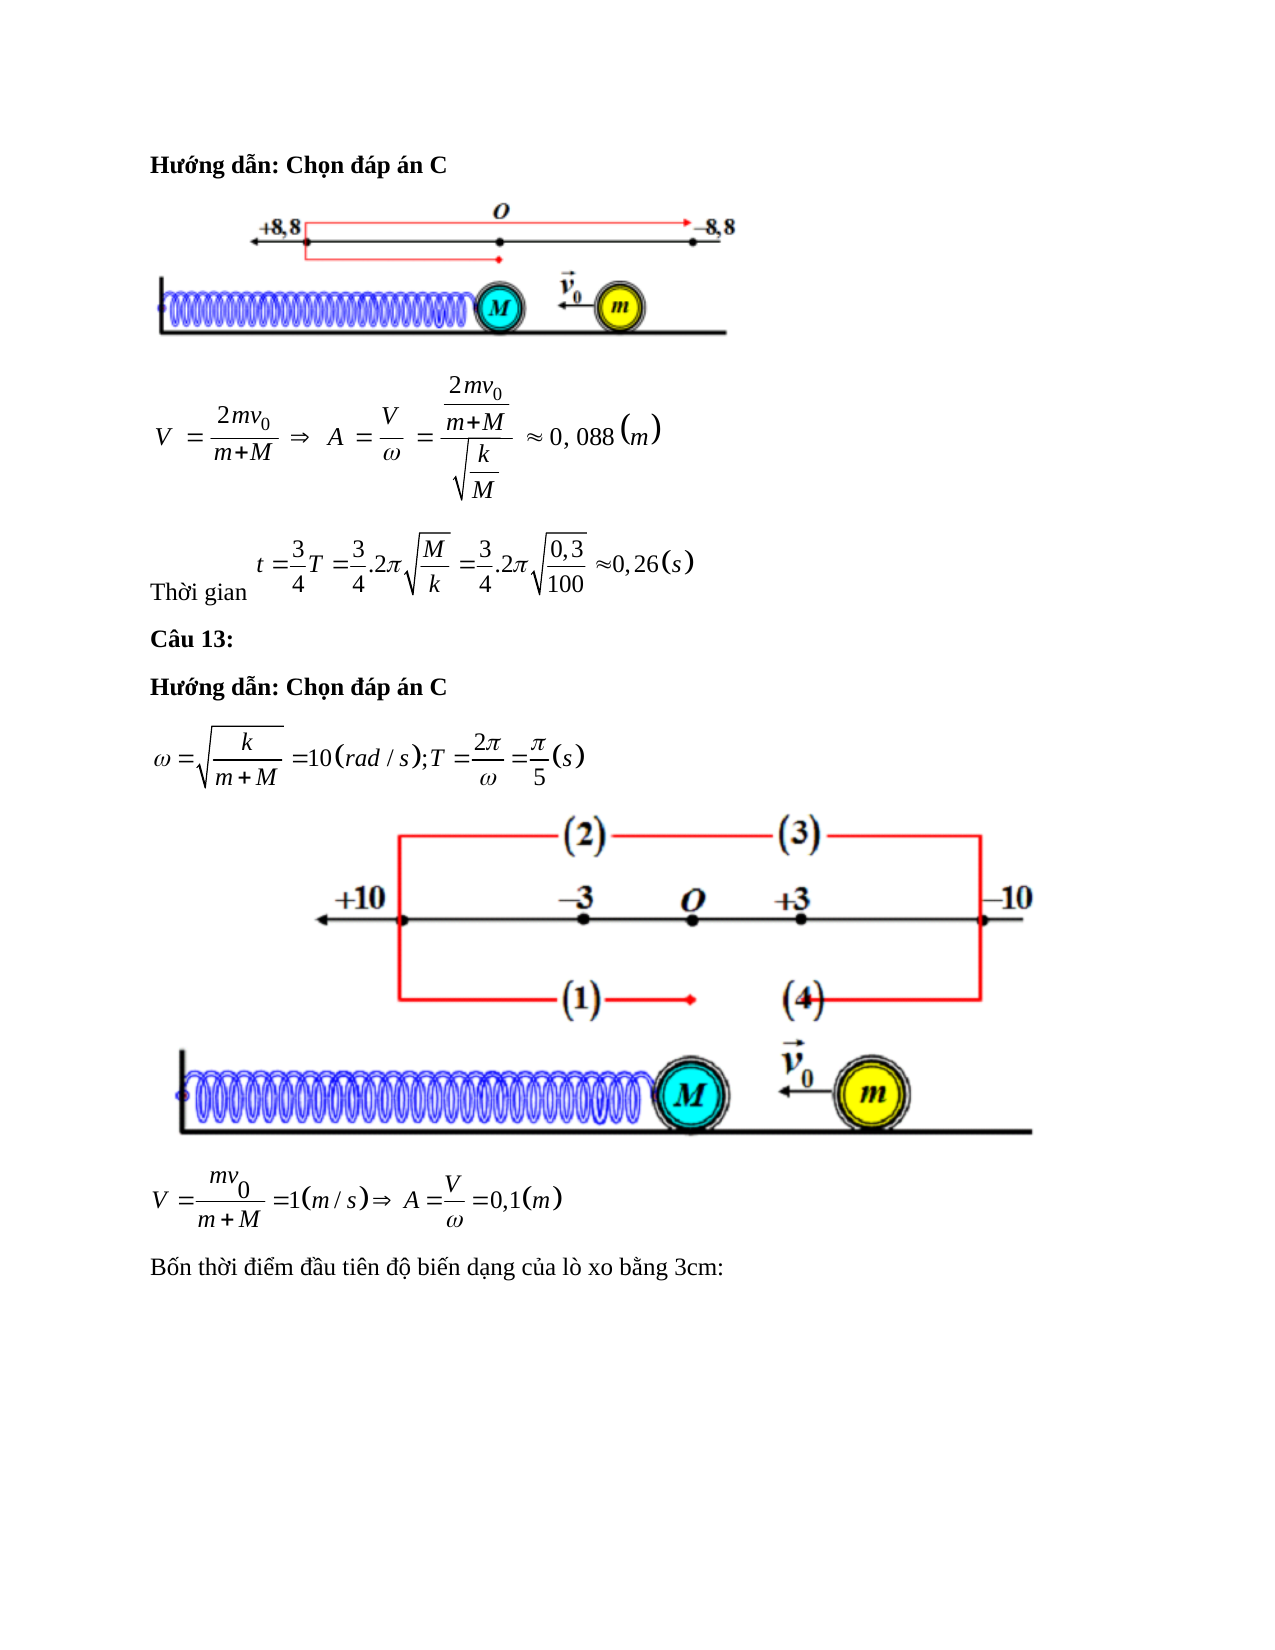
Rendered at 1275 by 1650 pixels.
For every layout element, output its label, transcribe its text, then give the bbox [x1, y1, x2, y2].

picture [150, 197, 779, 346]
text Bốn thời điểm đầu tiên độ biến dạng của lò xo bằng 3cm: [150, 1252, 1125, 1281]
text Hướng dẫn: Chọn đáp án C [150, 150, 1125, 179]
text Câu 13: [150, 624, 1125, 653]
text Thời gian [150, 527, 1125, 606]
text Hướng dẫn: Chọn đáp án C [150, 672, 1125, 701]
picture [150, 812, 1091, 1141]
